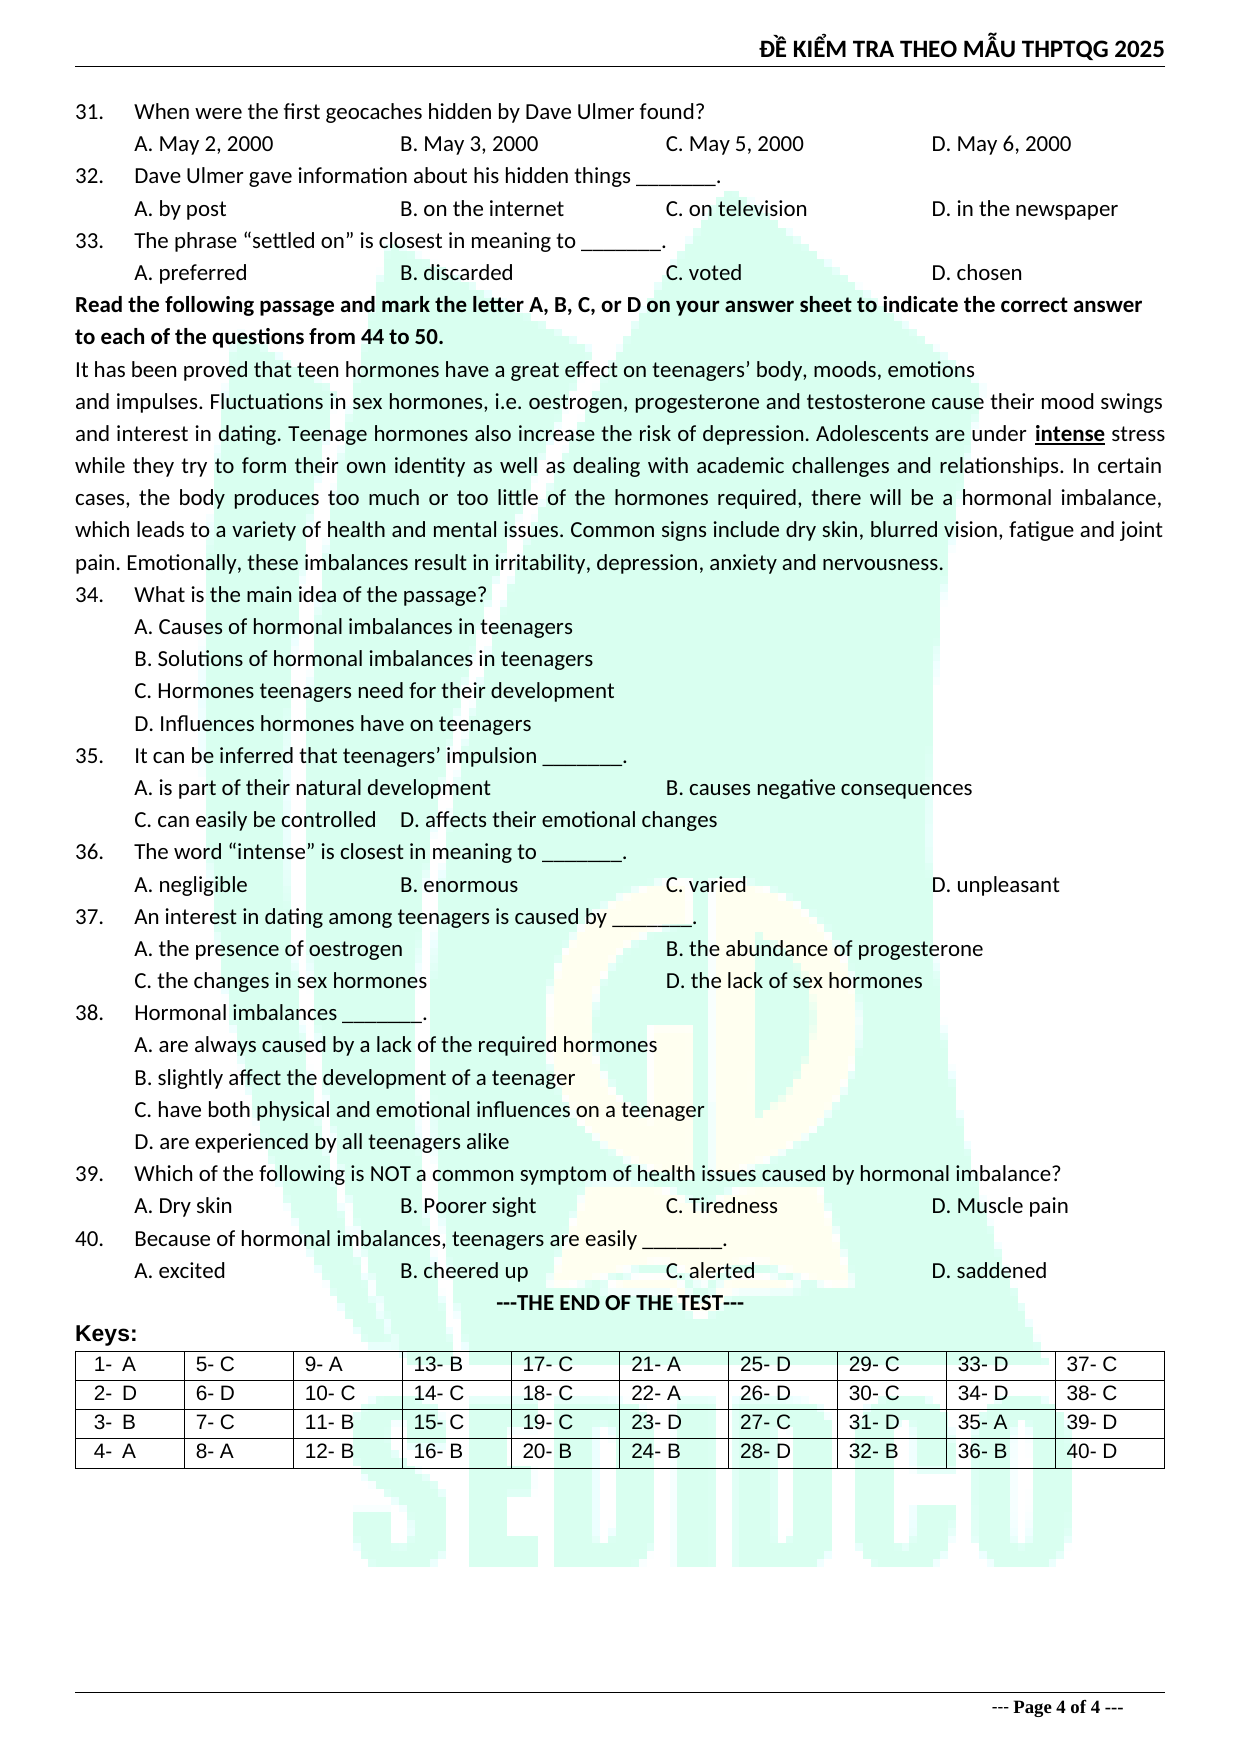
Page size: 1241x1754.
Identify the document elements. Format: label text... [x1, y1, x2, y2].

list The phrase “settled on” is closest in meaning to _______. A. preferred B. discarded C. voted D. chosen [75, 226, 1165, 286]
table_cell 20- B [512, 1439, 619, 1468]
list Because of hormonal imbalances, teenagers are easily _______. A. excited B. cheered up C. alerted D. saddened [75, 1224, 1165, 1284]
table_cell 8- A [185, 1439, 293, 1468]
table_cell 14- C [403, 1381, 511, 1409]
table_cell 11- B [294, 1410, 402, 1438]
table_header 21- A [620, 1352, 728, 1380]
table_cell B [76, 1410, 184, 1438]
table_cell 36- B [947, 1439, 1055, 1468]
table_header 9- A [294, 1352, 402, 1380]
table_cell 6- D [185, 1381, 293, 1409]
list An interest in dating among teenagers is caused by _______. A. the presence of oestrogen B. the abundance of progesterone C. the changes in sex hormones D. the lack of sex hormones [75, 902, 1165, 994]
table_cell 31- D [838, 1410, 946, 1438]
text It has been proved that teen hormones have a great effect on teenagers’ body, moods, emotions [75, 355, 1165, 383]
table_cell 38- C [1056, 1381, 1164, 1409]
table_cell 27- C [729, 1410, 837, 1438]
list When were the first geocaches hidden by Dave Ulmer found? A. May 2, 2000 B. May 3, 2000 C. May 5, 2000 D. May 6, 2000 [75, 97, 1165, 157]
table_header 29- C [838, 1352, 946, 1380]
table_cell 15- C [403, 1410, 511, 1438]
text Keys: [75, 1320, 1165, 1347]
table_cell 26- D [729, 1381, 837, 1409]
table_cell 19- C [512, 1410, 619, 1438]
table_cell D [76, 1381, 184, 1409]
table_header 33- D [947, 1352, 1055, 1380]
table_cell 35- A [947, 1410, 1055, 1438]
table_header 37- C [1056, 1352, 1164, 1380]
text ---THE END OF THE TEST--- [75, 1288, 1165, 1316]
table_header 13- B [403, 1352, 511, 1380]
table_cell 34- D [947, 1381, 1055, 1409]
table_cell 22- A [620, 1381, 728, 1409]
table_cell 10- C [294, 1381, 402, 1409]
table_cell 18- C [512, 1381, 619, 1409]
table_cell 12- B [294, 1439, 402, 1468]
table_cell 23- D [620, 1410, 728, 1438]
text Read the following passage and mark the letter A, B, C, or D on your answer sheet to indicate the correct answer to each of the questions from 44 to 50. [75, 290, 1165, 351]
table_cell 28- D [729, 1439, 837, 1468]
table_cell 30- C [838, 1381, 946, 1409]
list Dave Ulmer gave information about his hidden things _______. A. by post B. on the internet C. on television D. in the newspaper [75, 162, 1165, 222]
list It can be inferred that teenagers’ impulsion _______. A. is part of their natural development B. causes negative consequences C. can easily be controlled D. affects their emotional changes [75, 741, 1165, 833]
list What is the main idea of the passage? A. Causes of hormonal imbalances in teenagers B. Solutions of hormonal imbalances in teenagers C. Hormones teenagers need for their development D. Influences hormones have on teenagers [75, 580, 1165, 737]
list The word “intense” is closest in meaning to _______. A. negligible B. enormous C. varied D. unpleasant [75, 837, 1165, 898]
table_cell 39- D [1056, 1410, 1164, 1438]
table_cell 16- B [403, 1439, 511, 1468]
table_cell 40- D [1056, 1439, 1164, 1468]
table_header 5- C [185, 1352, 293, 1380]
table_header 25- D [729, 1352, 837, 1380]
table_header A [76, 1352, 184, 1380]
table_cell 24- B [620, 1439, 728, 1468]
table_cell 32- B [838, 1439, 946, 1468]
list Hormonal imbalances _______. A. are always caused by a lack of the required hormones B. slightly affect the development of a teenager C. have both physical and emotional influences on a teenager D. are experienced by all teenagers alike [75, 998, 1165, 1155]
table_header 17- C [512, 1352, 619, 1380]
table_cell 7- C [185, 1410, 293, 1438]
list Which of the following is NOT a common symptom of health issues caused by hormonal imbalance? A. Dry skin B. Poorer sight C. Tiredness D. Muscle pain [75, 1159, 1165, 1219]
table_cell A [76, 1439, 184, 1468]
text and impulses. Fluctuations in sex hormones, i.e. oestrogen, progesterone and testosterone cause their mood swings and interest in dating. Teenage hormones also increase the risk of depression. Adolescents are under intense stress while they try to form their own identity as well as dealing with academic challenges and relationships. In certain cases, the body produces too much or too little of the hormones required, there will be a hormonal imbalance, which leads to a variety of health and mental issues. Common signs include dry skin, blurred vision, fatigue and joint pain. Emotionally, these imbalances result in irritability, depression, anxiety and nervousness. [75, 387, 1165, 576]
